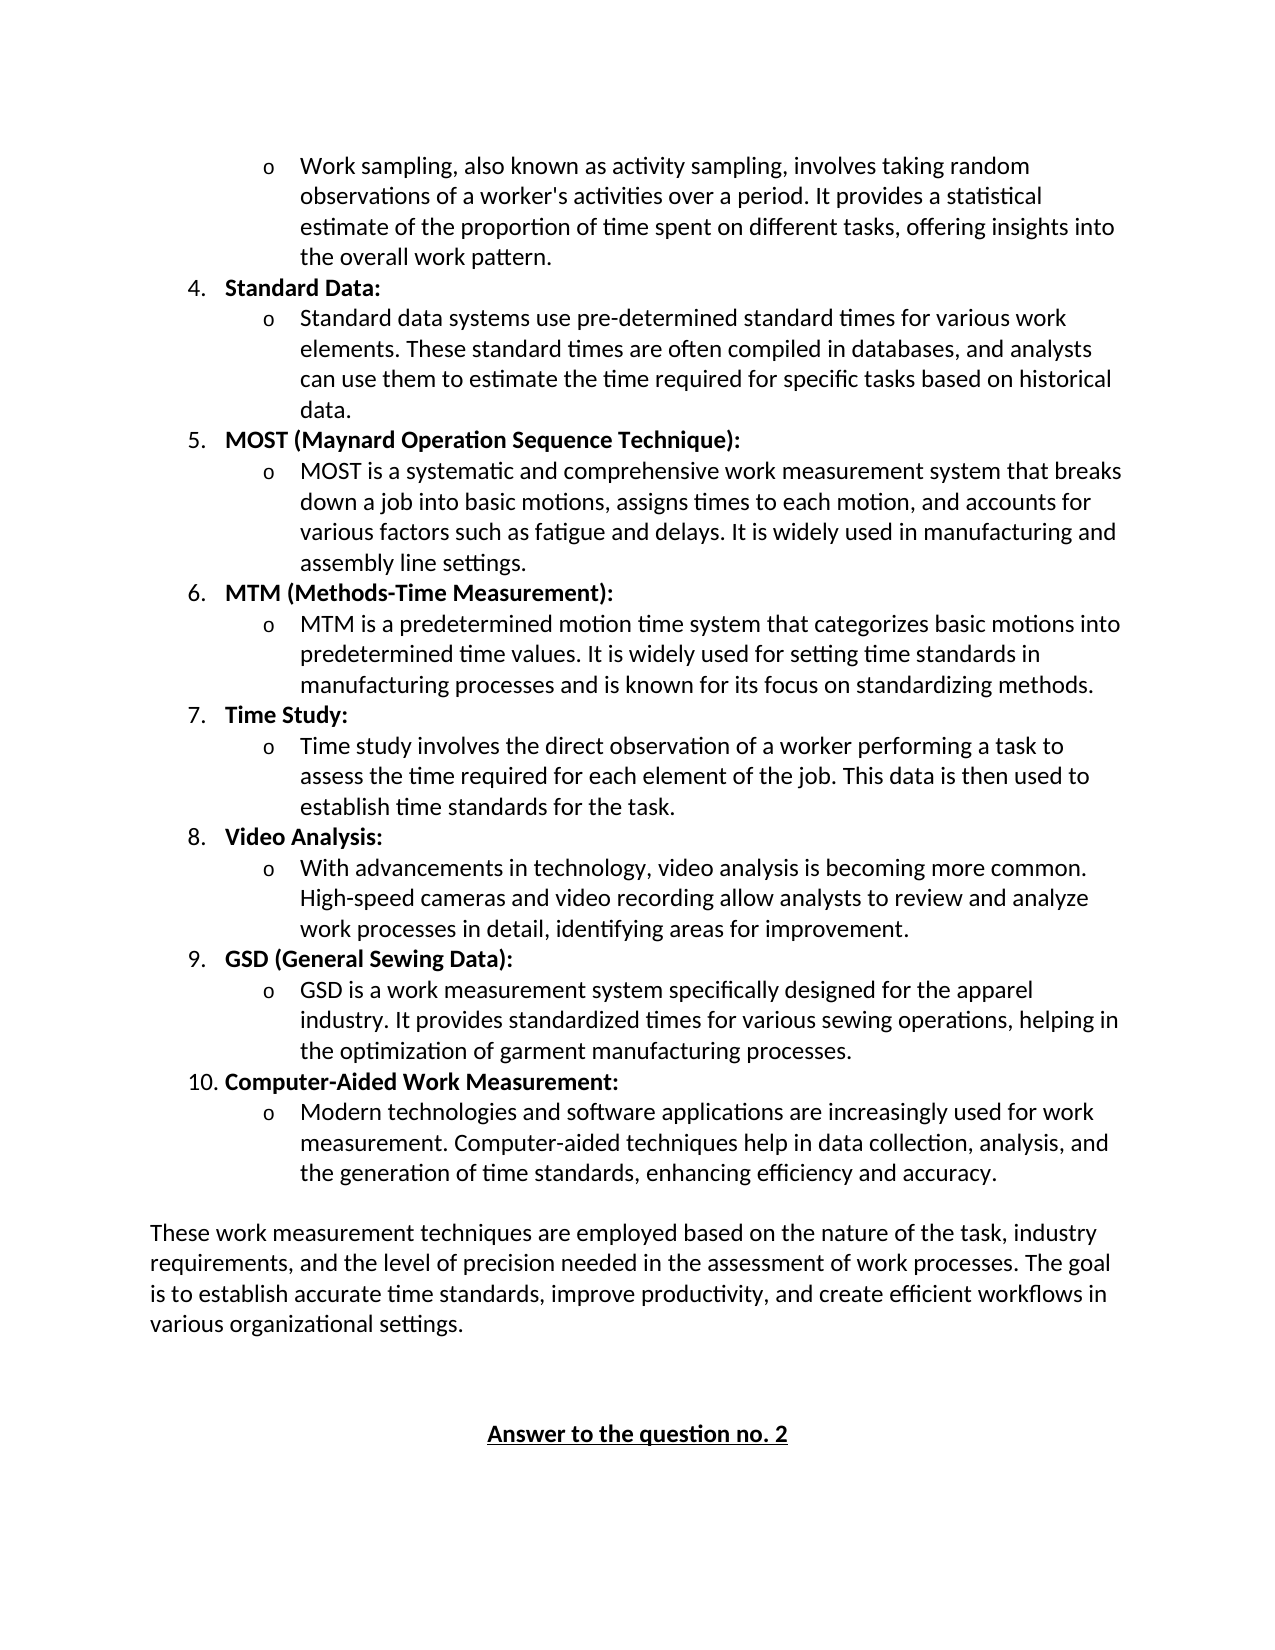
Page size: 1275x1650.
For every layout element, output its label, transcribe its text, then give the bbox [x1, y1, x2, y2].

list Standard data systems use pre-determined standard times for various work elements. These standard times are often compiled in databases, and analysts can use them to estimate the time required for specific tasks based on historical data. [262, 303, 1125, 425]
list MOST is a systematic and comprehensive work measurement system that breaks down a job into basic motions, assigns times to each motion, and accounts for various factors such as fatigue and delays. It is widely used in manufacturing and assembly line settings. [262, 455, 1125, 577]
list Standard Data: [187, 272, 1125, 303]
list Time Study: [187, 699, 1125, 730]
text Answer to the question no. 2 [150, 1418, 1125, 1448]
list Computer-Aided Work Measurement: [187, 1066, 1125, 1096]
list MTM (Methods-Time Measurement): [187, 577, 1125, 608]
list Time study involves the direct observation of a worker performing a task to assess the time required for each element of the job. This data is then used to establish time standards for the task. [262, 730, 1125, 821]
list Video Analysis: [187, 821, 1125, 852]
list With advancements in technology, video analysis is becoming more common. High-speed cameras and video recording allow analysts to review and analyze work processes in detail, identifying areas for improvement. [262, 852, 1125, 943]
list MOST (Maynard Operation Sequence Technique): [187, 425, 1125, 455]
list MTM is a predetermined motion time system that categorizes basic motions into predetermined time values. It is widely used for setting time standards in manufacturing processes and is known for its focus on standardizing methods. [262, 608, 1125, 699]
list GSD is a work measurement system specifically designed for the apparel industry. It provides standardized times for various sewing operations, helping in the optimization of garment manufacturing processes. [262, 974, 1125, 1066]
list GSD (General Sewing Data): [187, 943, 1125, 974]
list Modern technologies and software applications are increasingly used for work measurement. Computer-aided techniques help in data collection, analysis, and the generation of time standards, enhancing efficiency and accuracy. [262, 1096, 1125, 1188]
list Work sampling, also known as activity sampling, involves taking random observations of a worker's activities over a period. It provides a statistical estimate of the proportion of time spent on different tasks, offering insights into the overall work pattern. [262, 150, 1125, 272]
text These work measurement techniques are employed based on the nature of the task, industry requirements, and the level of precision needed in the assessment of work processes. The goal is to establish accurate time standards, improve productivity, and create efficient workflows in various organizational settings. [150, 1217, 1125, 1339]
